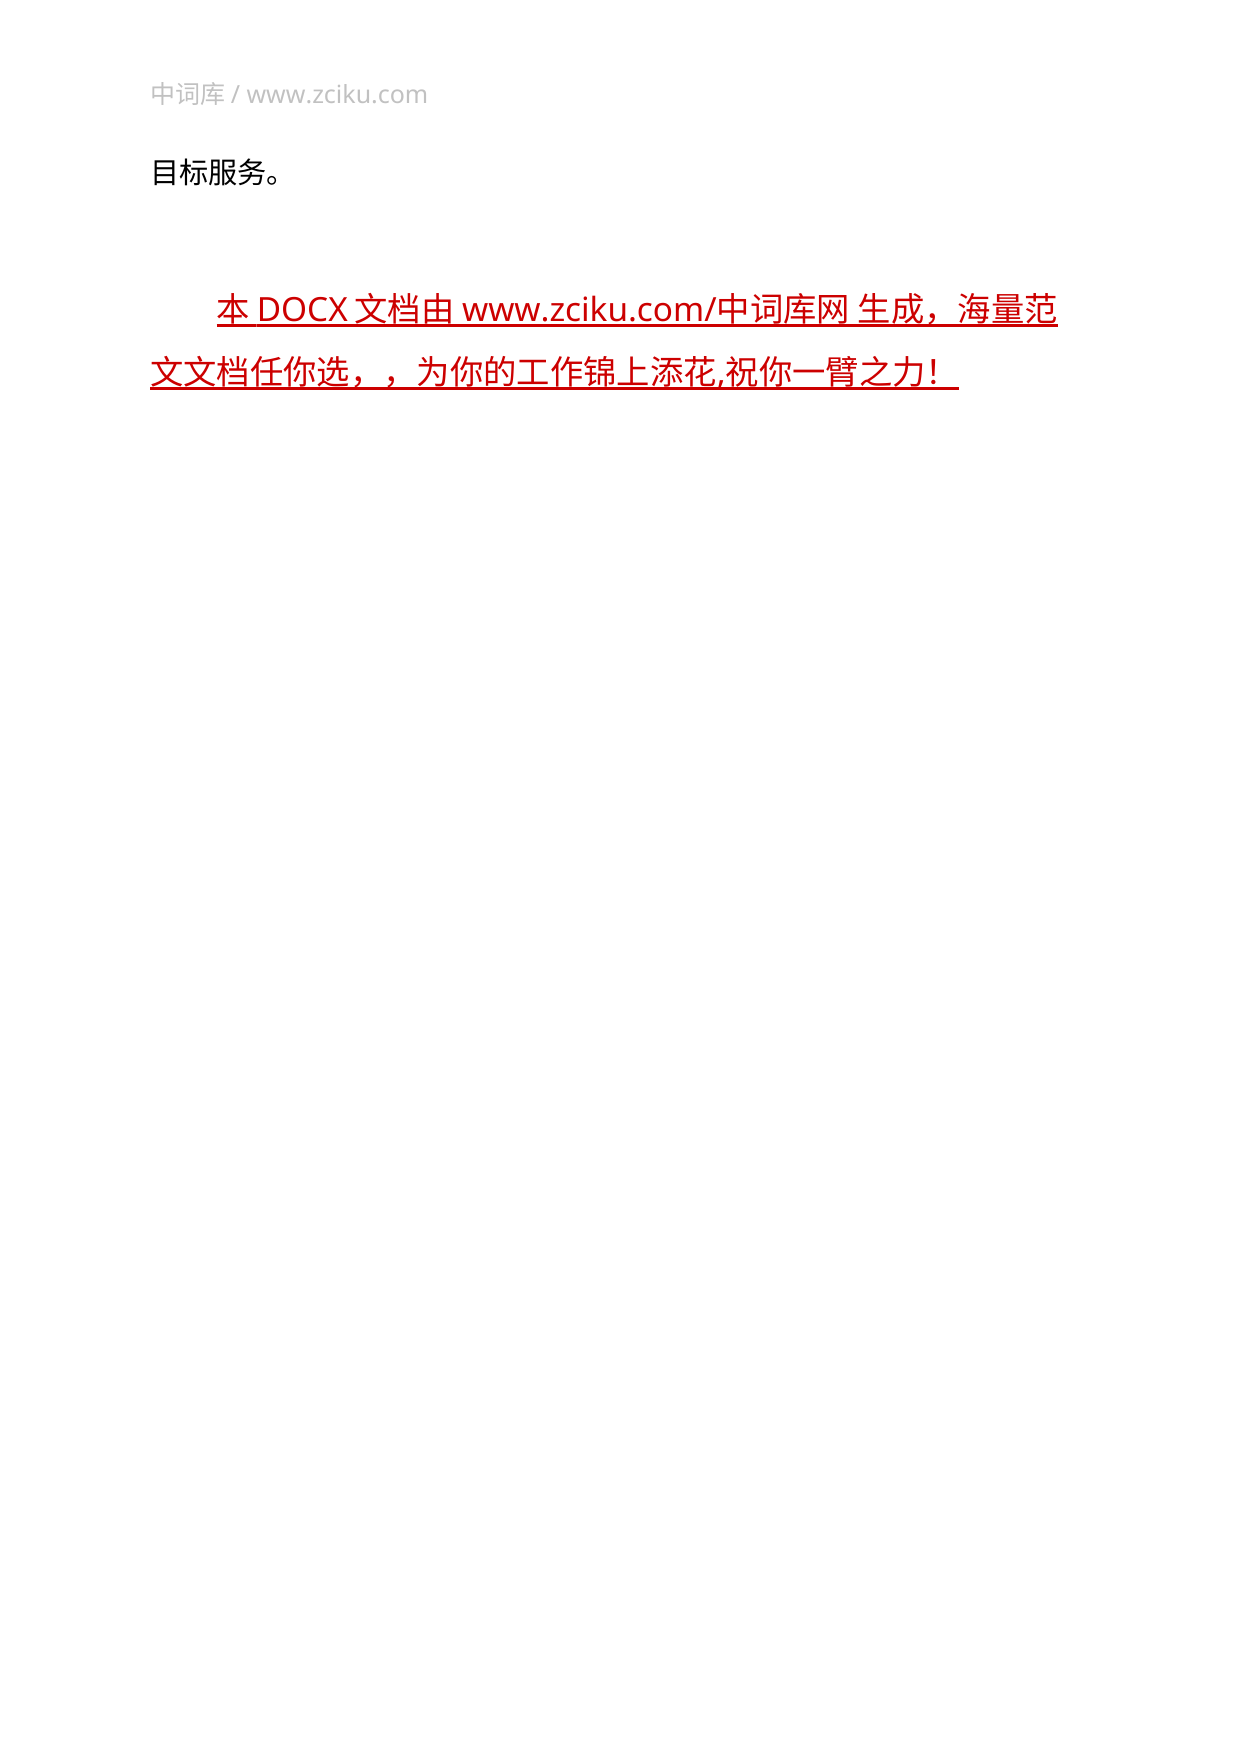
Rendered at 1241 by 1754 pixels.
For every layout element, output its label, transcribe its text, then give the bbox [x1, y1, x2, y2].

text 本DOCX文档由 www.zciku.com/中词库网 生成，海量范文文档任你选，，为你的工作锦上添花,祝你一臂之力！ [150, 283, 1090, 394]
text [150, 150, 1090, 192]
